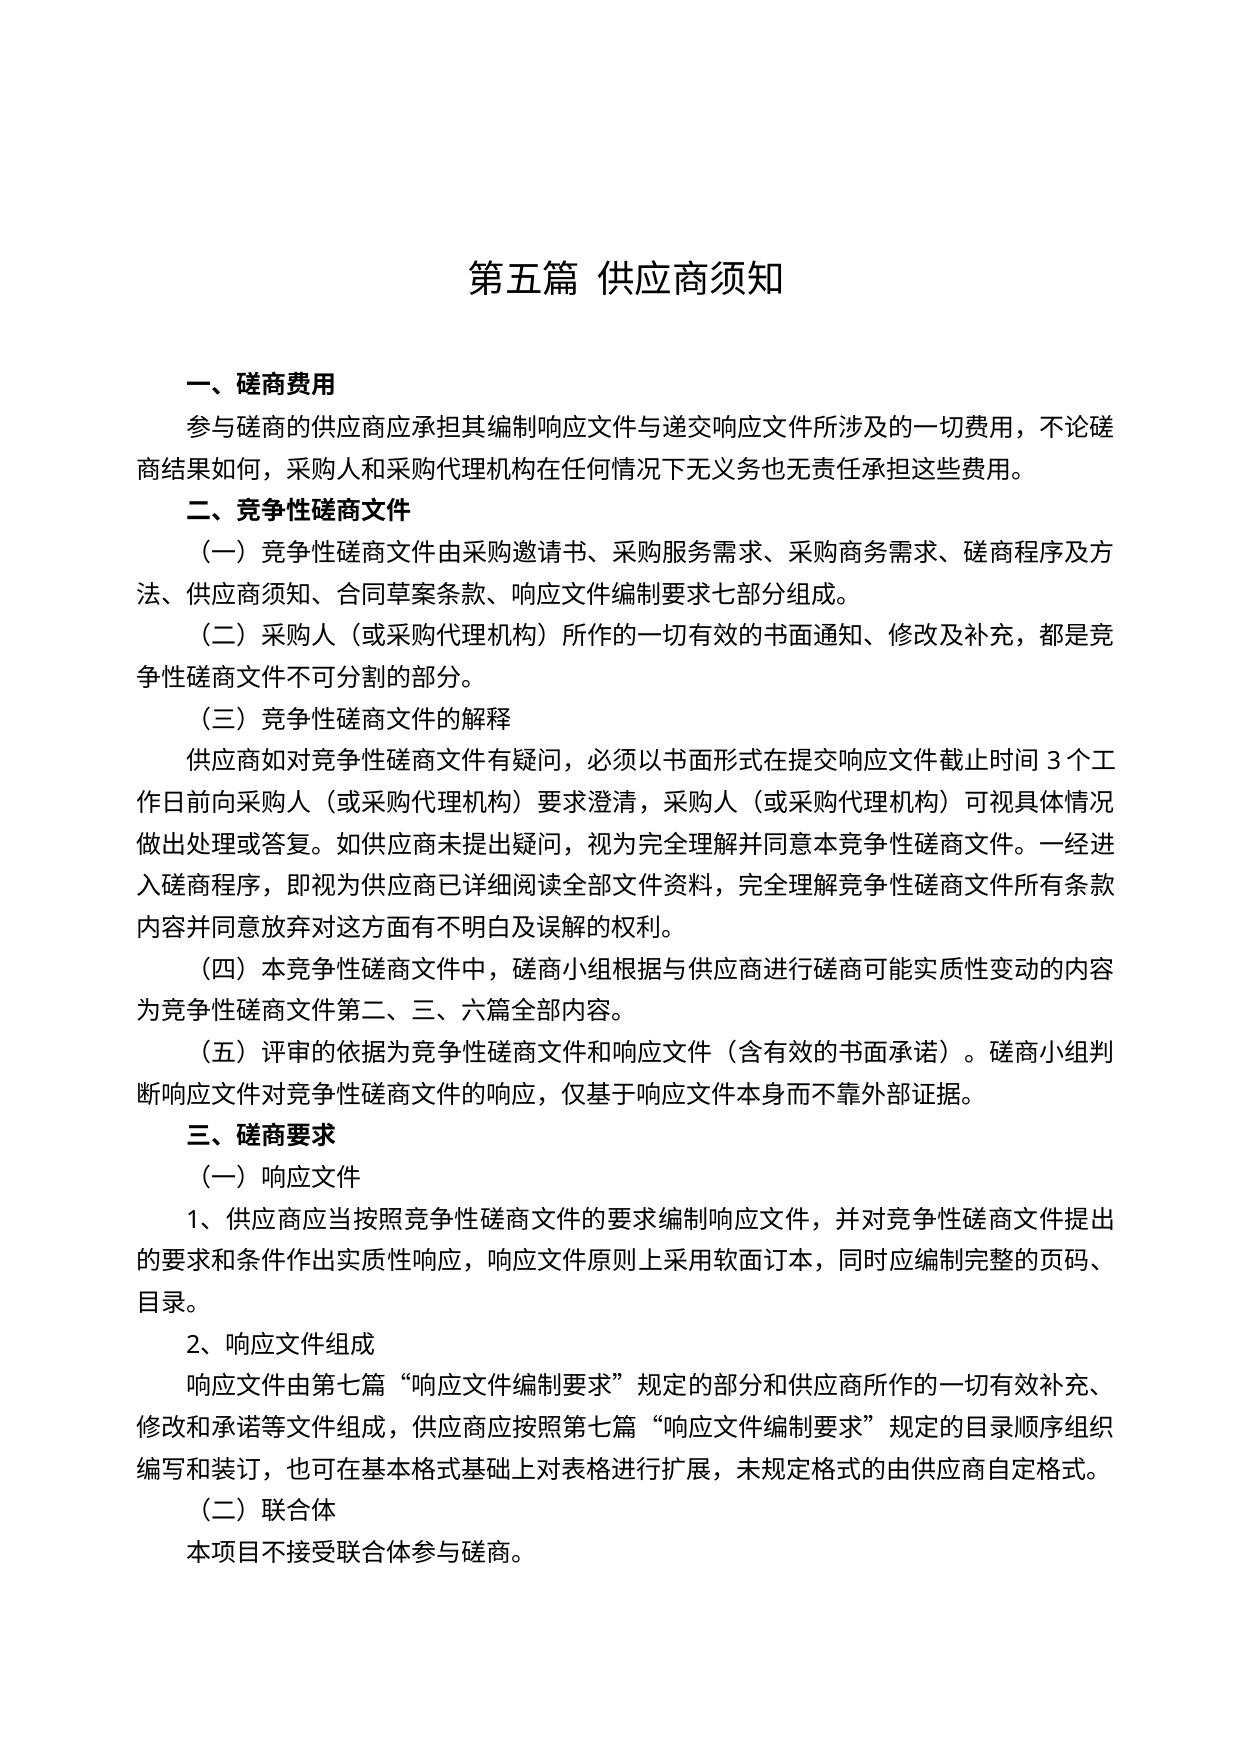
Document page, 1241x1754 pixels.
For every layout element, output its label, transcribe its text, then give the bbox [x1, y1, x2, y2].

subtitle 一、磋商费用 [136, 357, 1116, 403]
text 2、响应文件组成 [136, 1320, 1116, 1361]
text 参与磋商的供应商应承担其编制响应文件与递交响应文件所涉及的一切费用，不论磋商结果如何，采购人和采购代理机构在任何情况下无义务也无责任承担这些费用。 [136, 403, 1116, 486]
text 本项目不接受联合体参与磋商。 [136, 1528, 1116, 1570]
text 1、供应商应当按照竞争性磋商文件的要求编制响应文件，并对竞争性磋商文件提出的要求和条件作出实质性响应，响应文件原则上采用软面订本，同时应编制完整的页码、目录。 [136, 1195, 1116, 1320]
text （三）竞争性磋商文件的解释 [136, 695, 1116, 736]
text 供应商如对竞争性磋商文件有疑问，必须以书面形式在提交响应文件截止时间3个工作日前向采购人（或采购代理机构）要求澄清，采购人（或采购代理机构）可视具体情况做出处理或答复。如供应商未提出疑问，视为完全理解并同意本竞争性磋商文件。一经进入磋商程序，即视为供应商已详细阅读全部文件资料，完全理解竞争性磋商文件所有条款内容并同意放弃对这方面有不明白及误解的权利。 [136, 736, 1116, 945]
subtitle 三、磋商要求 [136, 1111, 1116, 1153]
text （一）竞争性磋商文件由采购邀请书、采购服务需求、采购商务需求、磋商程序及方法、供应商须知、合同草案条款、响应文件编制要求七部分组成。 [136, 528, 1116, 611]
text （二）采购人（或采购代理机构）所作的一切有效的书面通知、修改及补充，都是竞争性磋商文件不可分割的部分。 [136, 611, 1116, 695]
subtitle 二、竞争性磋商文件 [136, 486, 1116, 528]
text （二）联合体 [136, 1486, 1116, 1528]
text 响应文件由第七篇“响应文件编制要求”规定的部分和供应商所作的一切有效补充、修改和承诺等文件组成，供应商应按照第七篇“响应文件编制要求”规定的目录顺序组织编写和装订，也可在基本格式基础上对表格进行扩展，未规定格式的由供应商自定格式。 [136, 1361, 1116, 1486]
text （一）响应文件 [136, 1153, 1116, 1195]
text （四）本竞争性磋商文件中，磋商小组根据与供应商进行磋商可能实质性变动的内容为竞争性磋商文件第二、三、六篇全部内容。 [136, 945, 1116, 1028]
subtitle 第五篇 供应商须知 [136, 249, 1116, 303]
text （五）评审的依据为竞争性磋商文件和响应文件（含有效的书面承诺）。磋商小组判断响应文件对竞争性磋商文件的响应，仅基于响应文件本身而不靠外部证据。 [136, 1028, 1116, 1111]
